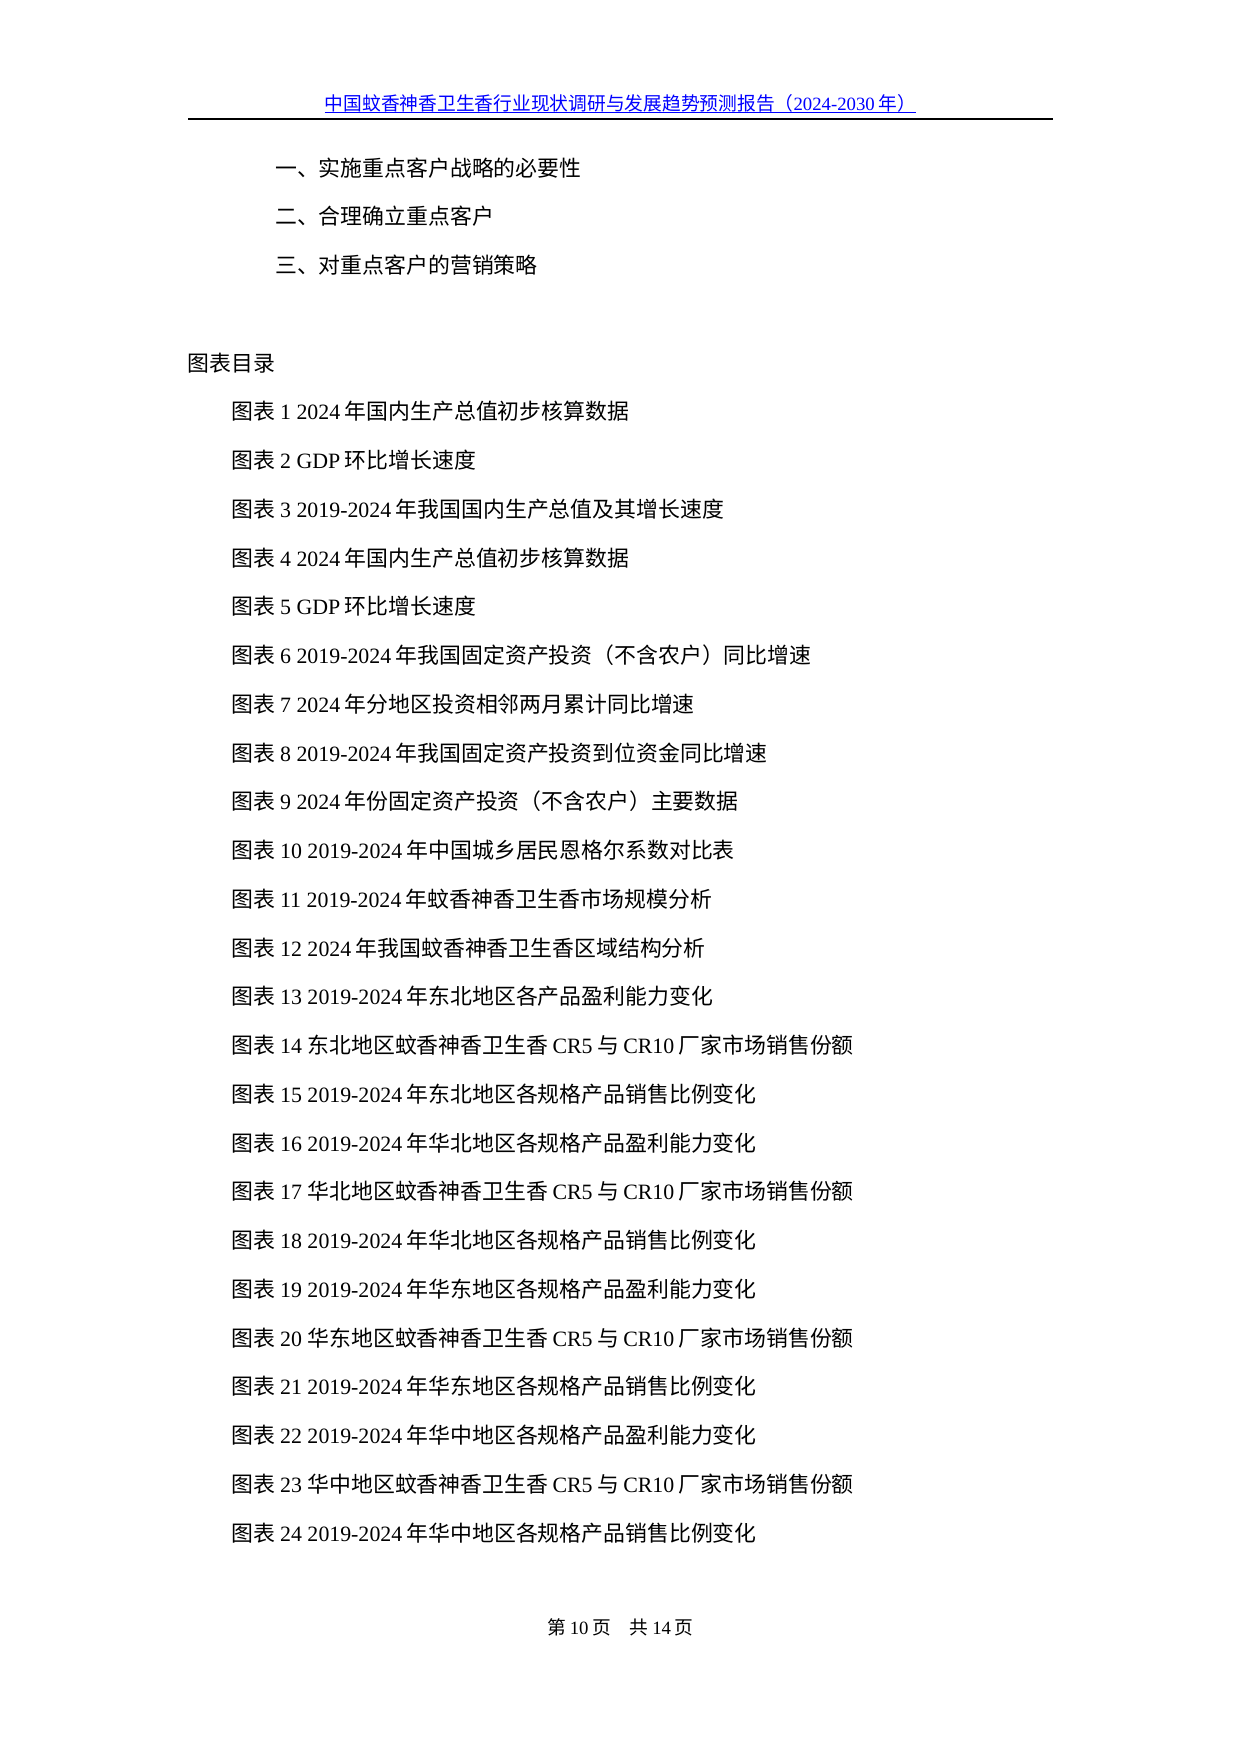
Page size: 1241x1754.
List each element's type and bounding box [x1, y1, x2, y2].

text [187, 150, 1053, 1548]
